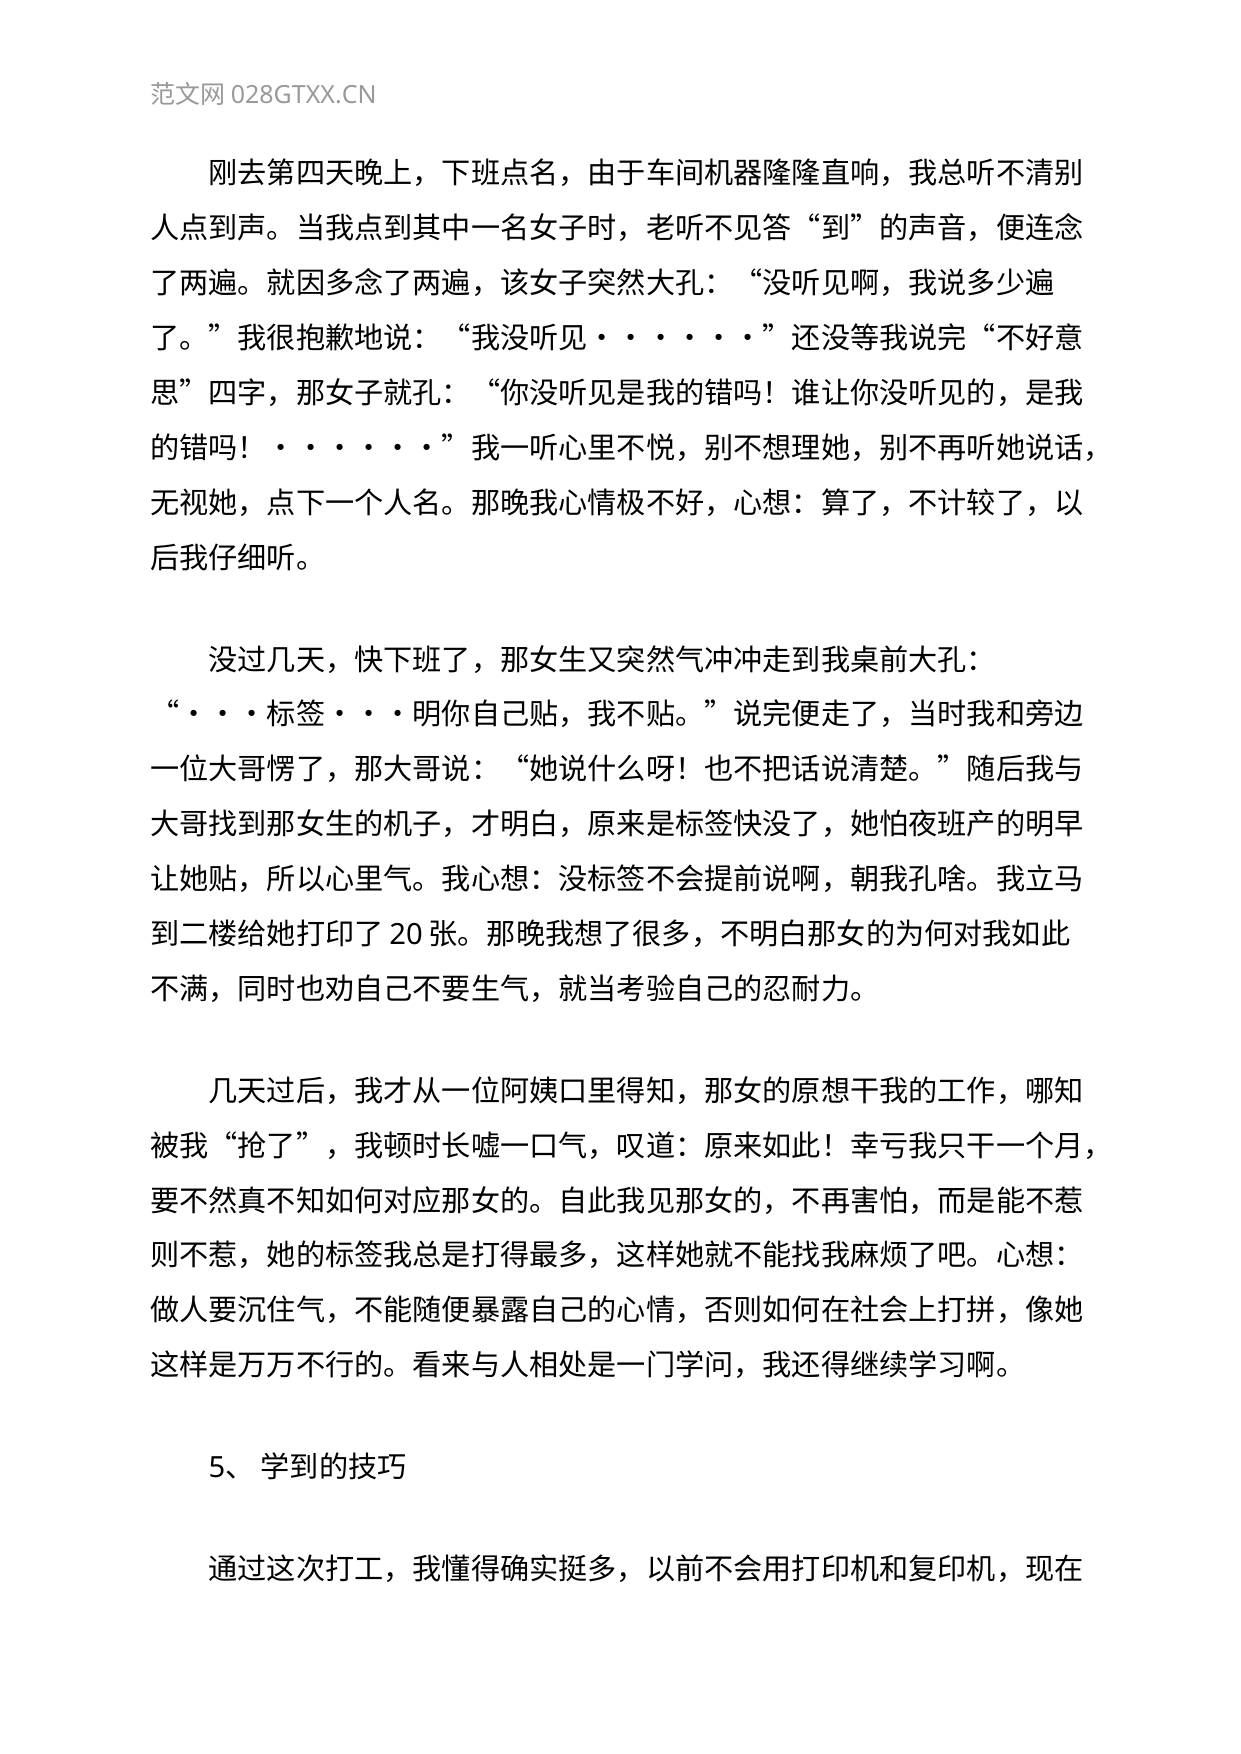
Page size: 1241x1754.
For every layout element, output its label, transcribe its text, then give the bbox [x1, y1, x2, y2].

text 刚去第四天晚上，下班点名，由于车间机器隆隆直响，我总听不清别人点到声。当我点到其中一名女子时，老听不见答“到”的声音，便连念了两遍。就因多念了两遍，该女子突然大孔：“没听见啊，我说多少遍了。”我很抱歉地说：“我没听见••••••”还没等我说完“不好意思”四字，那女子就孔：“你没听见是我的错吗！谁让你没听见的，是我的错吗！••••••”我一听心里不悦，别不想理她，别不再听她说话，无视她，点下一个人名。那晚我心情极不好，心想：算了，不计较了，以后我仔细听。 [150, 150, 1090, 577]
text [150, 1546, 1090, 1588]
text 5、 学到的技巧 [150, 1443, 1090, 1486]
text 没过几天，快下班了，那女生又突然气冲冲走到我桌前大孔：“•••标签•••明你自己贴，我不贴。”说完便走了，当时我和旁边一位大哥愣了，那大哥说：“她说什么呀！也不把话说清楚。”随后我与大哥找到那女生的机子，才明白，原来是标签快没了，她怕夜班产的明早让她贴，所以心里气。我心想：没标签不会提前说啊，朝我孔啥。我立马到二楼给她打印了20张。那晚我想了很多，不明白那女的为何对我如此不满，同时也劝自己不要生气，就当考验自己的忍耐力。 [150, 636, 1090, 1008]
text 几天过后，我才从一位阿姨口里得知，那女的原想干我的工作，哪知被我“抢了”，我顿时长嘘一口气，叹道：原来如此！幸亏我只干一个月，要不然真不知如何对应那女的。自此我见那女的，不再害怕，而是能不惹则不惹，她的标签我总是打得最多，这样她就不能找我麻烦了吧。心想：做人要沉住气，不能随便暴露自己的心情，否则如何在社会上打拼，像她这样是万万不行的。看来与人相处是一门学问，我还得继续学习啊。 [150, 1067, 1090, 1384]
